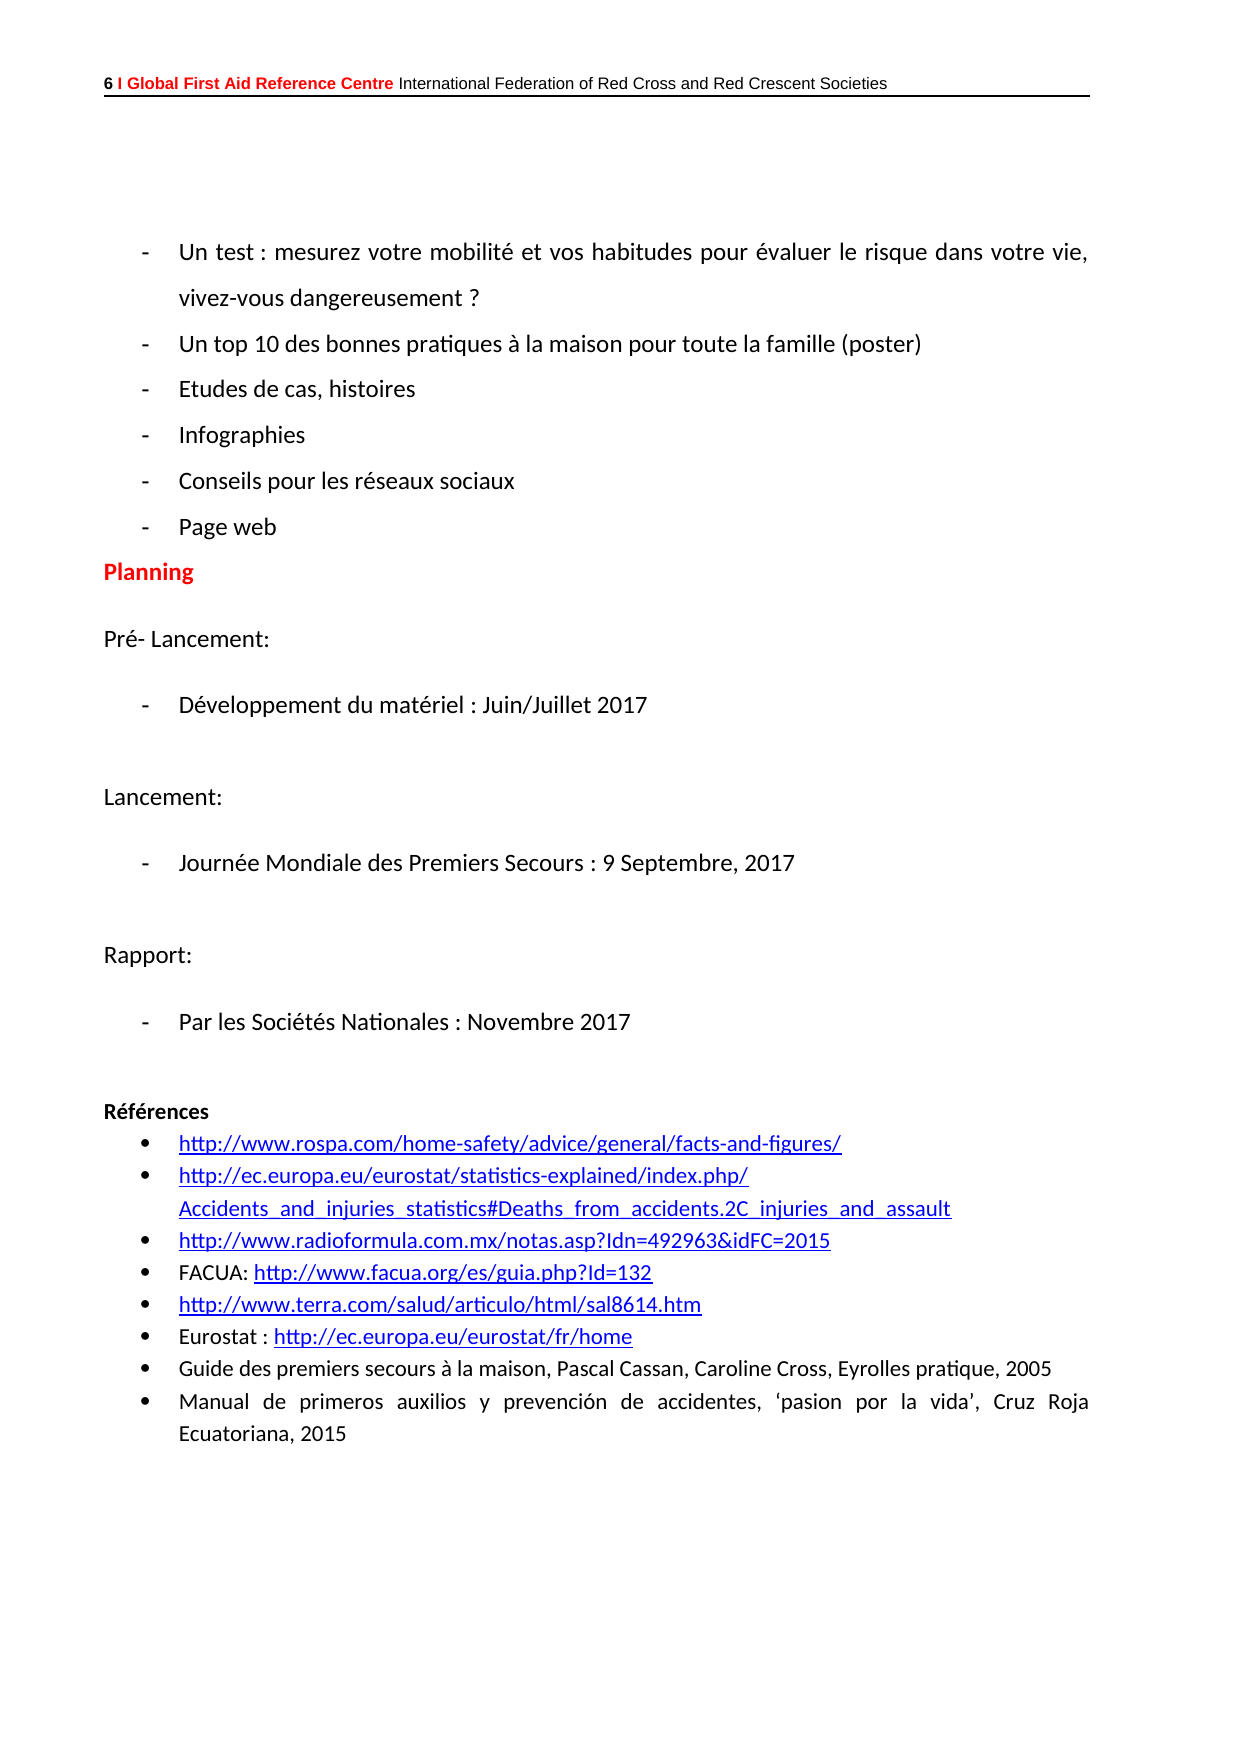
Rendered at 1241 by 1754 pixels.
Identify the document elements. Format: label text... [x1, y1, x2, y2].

list Eurostat : http://ec.europa.eu/eurostat/fr/home [141, 1322, 1090, 1350]
list Développement du matériel : Juin/Juillet 2017 [141, 689, 1090, 720]
list Conseils pour les réseaux sociaux [141, 465, 1090, 496]
list Infographies [141, 419, 1090, 450]
list http://www.radioformula.com.mx/notas.asp?Idn=492963&idFC=2015 [141, 1226, 1090, 1254]
list Manual de primeros auxilios y prevención de accidentes, ‘pasion por la vida’, Cruz Roja Ecuatoriana, 2015 [141, 1387, 1090, 1447]
list Par les Sociétés Nationales : Novembre 2017 [141, 1006, 1090, 1036]
text Pré- Lancement: [103, 623, 1090, 653]
list Guide des premiers secours à la maison, Pascal Cassan, Caroline Cross, Eyrolles pratique, 2005 [141, 1354, 1090, 1383]
text Rapport: [103, 939, 1090, 969]
list Un top 10 des bonnes pratiques à la maison pour toute la famille (poster) [141, 328, 1090, 358]
text Lancement: [103, 781, 1090, 812]
list Etudes de cas, histoires [141, 373, 1090, 404]
list http://www.terra.com/salud/articulo/html/sal8614.htm [141, 1290, 1090, 1318]
list FACUA: http://www.facua.org/es/guia.php?Id=132 [141, 1258, 1090, 1286]
list Un test : mesurez votre mobilité et vos habitudes pour évaluer le risque dans votre vie, vivez-vous dangereusement ? [141, 236, 1090, 313]
list Journée Mondiale des Premiers Secours : 9 Septembre, 2017 [141, 848, 1090, 878]
list http://ec.europa.eu/eurostat/statistics-explained/index.php/Accidents_and_injuries_statistics#Deaths_from_accidents.2C_injuries_and_assault [141, 1161, 1090, 1222]
list http://www.rospa.com/home-safety/advice/general/facts-and-figures/ [141, 1129, 1090, 1157]
text Références [103, 1097, 1090, 1125]
list Page web [141, 511, 1090, 541]
text Planning [103, 556, 1090, 587]
